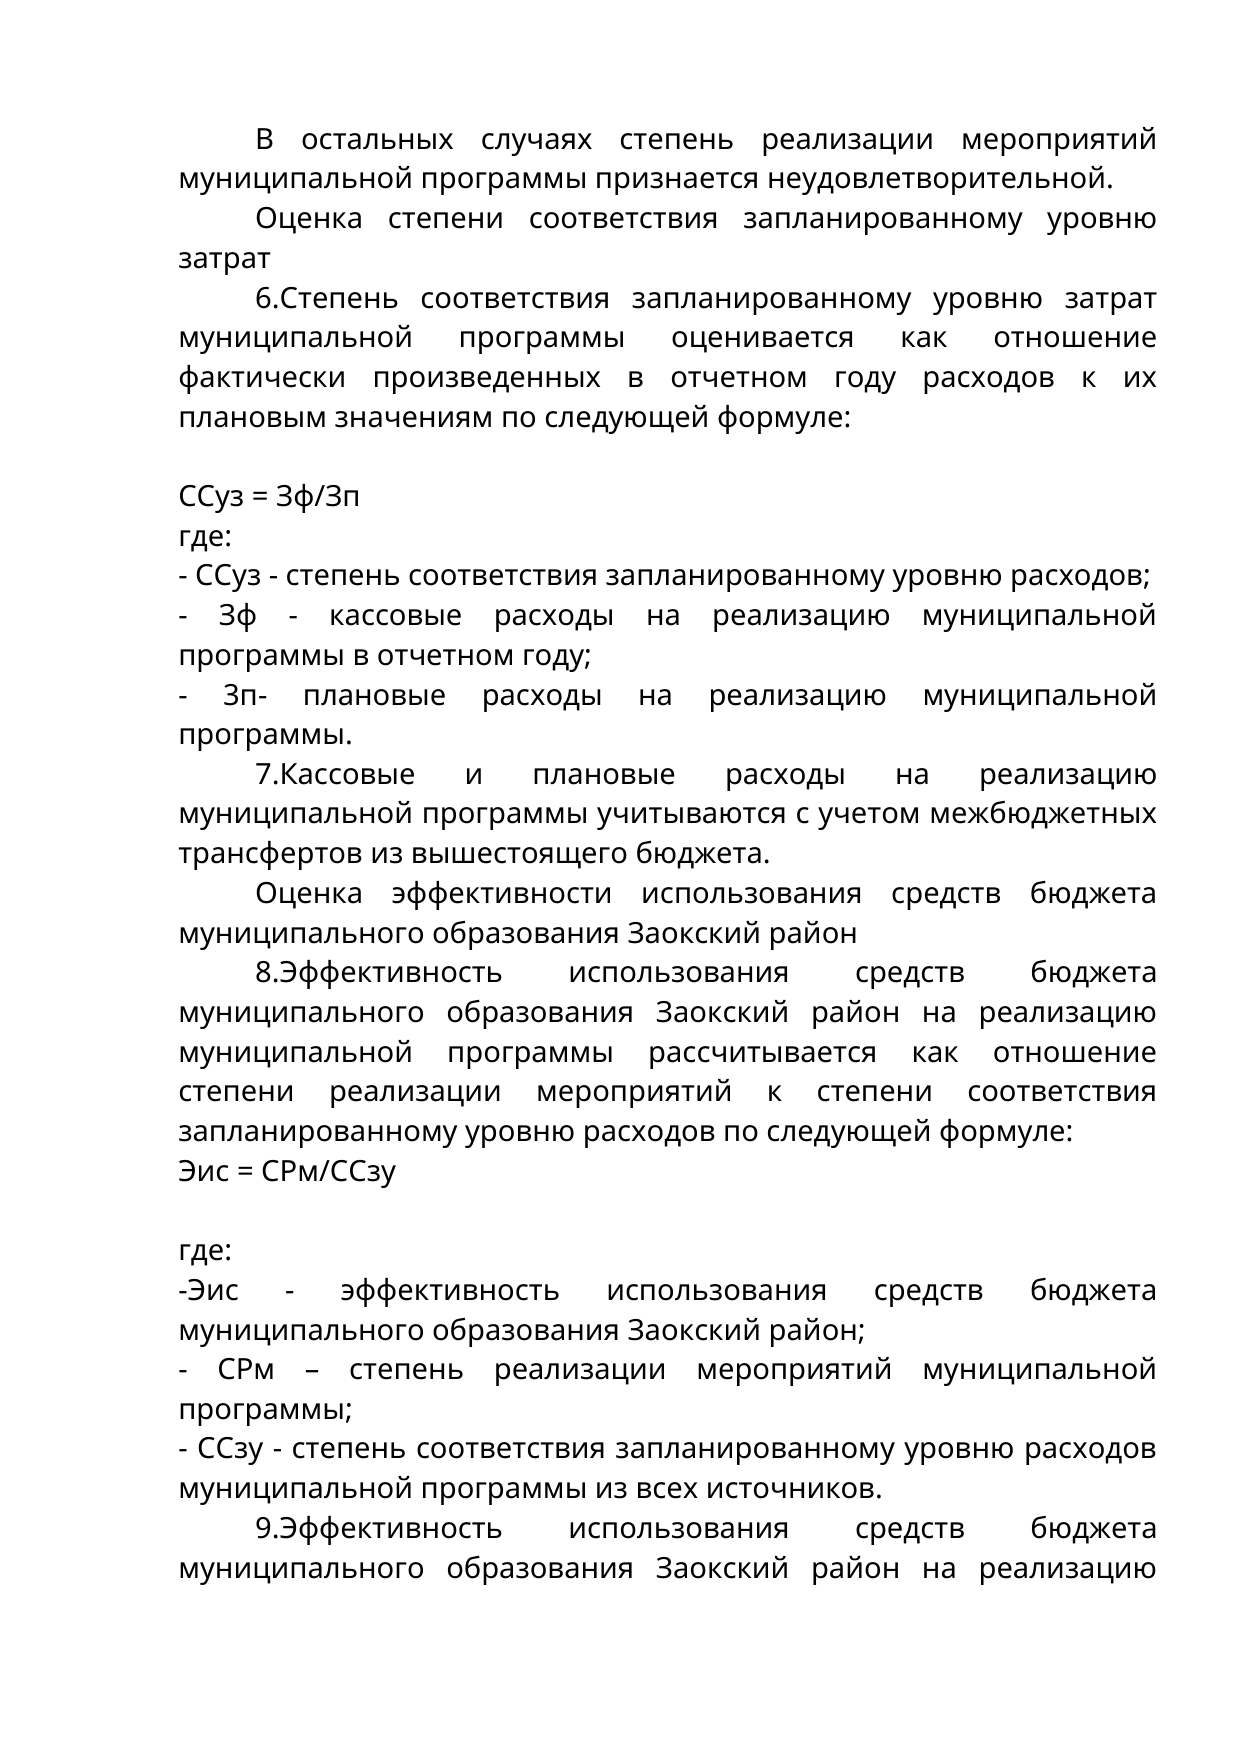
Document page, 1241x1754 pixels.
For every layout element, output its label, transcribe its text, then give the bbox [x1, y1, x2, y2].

text - ССзу - степень соответствия запланированному уровню расходов муниципальной программы из всех источников. [178, 1428, 1158, 1507]
text Оценка степени соответствия запланированному уровню затрат [178, 197, 1158, 277]
text Оценка эффективности использования средств бюджета муниципального образования Заокский район [178, 872, 1158, 952]
text ССуз = Зф/Зп [178, 475, 1158, 515]
text - ССуз - степень соответствия запланированному уровню расходов; [178, 555, 1158, 594]
text где: [178, 1229, 1158, 1269]
text - СРм – степень реализации мероприятий муниципальной программы; [178, 1348, 1158, 1428]
text -Эис - эффективность использования средств бюджета муниципального образования Заокский район; [178, 1269, 1158, 1348]
text В остальных случаях степень реализации мероприятий муниципальной программы признается неудовлетворительной. [178, 118, 1158, 197]
text Эис = CPм/CCзу [178, 1150, 1158, 1190]
text 7.Кассовые и плановые расходы на реализацию муниципальной программы учитываются с учетом межбюджетных трансфертов из вышестоящего бюджета. [178, 753, 1158, 872]
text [178, 1507, 1158, 1587]
text 6.Степень соответствия запланированному уровню затрат муниципальной программы оценивается как отношение фактически произведенных в отчетном году расходов к их плановым значениям по следующей формуле: [178, 277, 1158, 436]
text где: [178, 515, 1158, 555]
text - 3п- плановые расходы на реализацию муниципальной программы. [178, 674, 1158, 753]
text 8.Эффективность использования средств бюджета муниципального образования Заокский район на реализацию муниципальной программы рассчитывается как отношение степени реализации мероприятий к степени соответствия запланированному уровню расходов по следующей формуле: [178, 952, 1158, 1150]
text - Зф - кассовые расходы на реализацию муниципальной программы в отчетном году; [178, 594, 1158, 674]
